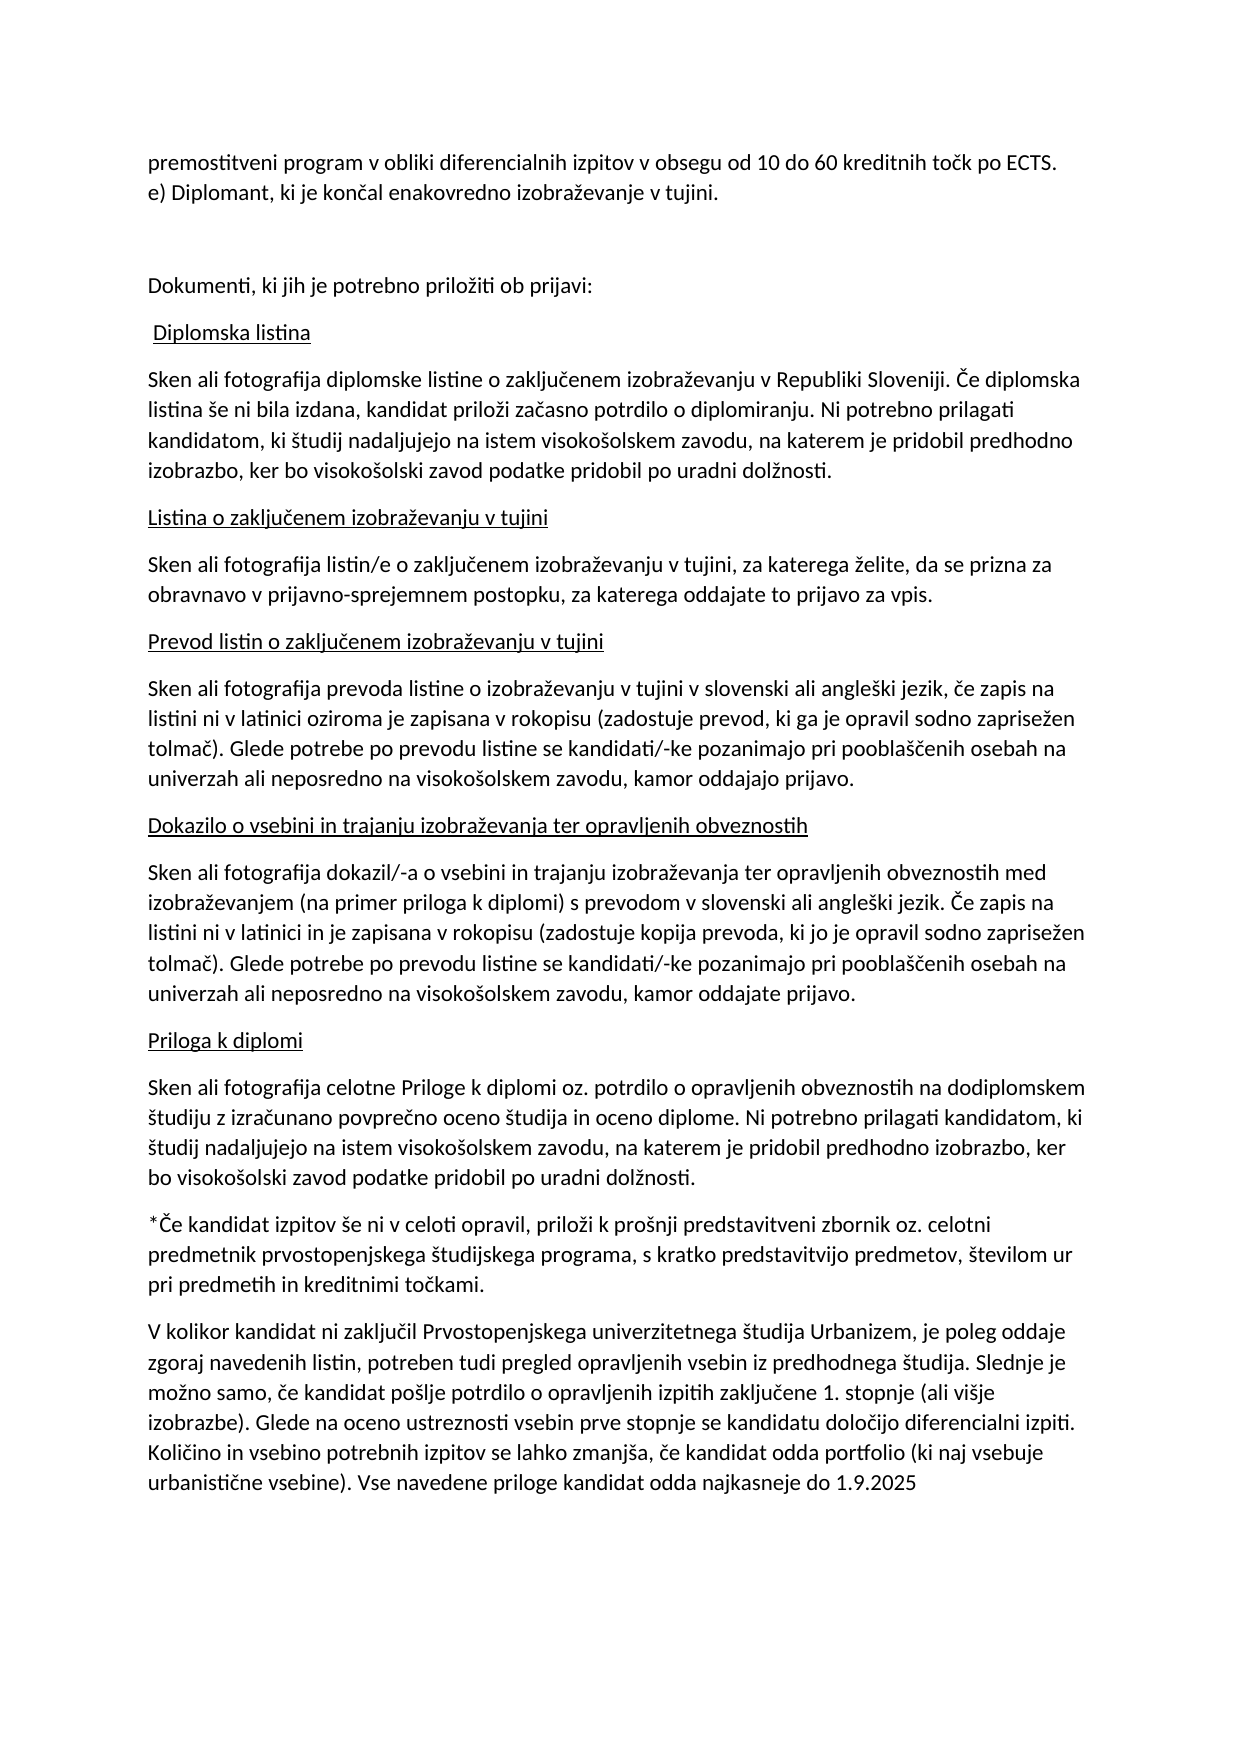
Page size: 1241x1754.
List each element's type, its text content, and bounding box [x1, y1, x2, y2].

text Dokumenti, ki jih je potrebno priložiti ob prijavi: [148, 272, 1093, 299]
text Prevod listin o zaključenem izobraževanju v tujini [148, 627, 1093, 655]
text Listina o zaključenem izobraževanju v tujini [148, 503, 1093, 531]
text Dokazilo o vsebini in trajanju izobraževanja ter opravljenih obveznostih [148, 811, 1093, 839]
text Sken ali fotografija listin/e o zaključenem izobraževanju v tujini, za katerega želite, da se prizna za obravnavo v prijavno-sprejemnem postopku, za katerega oddajate to prijavo za vpis. [148, 550, 1093, 608]
text Priloga k diplomi [148, 1026, 1093, 1054]
text V kolikor kandidat ni zaključil Prvostopenjskega univerzitetnega študija Urbanizem, je poleg oddaje zgoraj navedenih listin, potreben tudi pregled opravljenih vsebin iz predhodnega študija. Slednje je možno samo, če kandidat pošlje potrdilo o opravljenih izpitih zaključene 1. stopnje (ali višje izobrazbe). Glede na oceno ustreznosti vsebin prve stopnje se kandidatu določijo diferencialni izpiti. Količino in vsebino potrebnih izpitov se lahko zmanjša, če kandidat odda portfolio (ki naj vsebuje urbanistične vsebine). Vse navedene priloge kandidat odda najkasneje do 1.9.2025 [148, 1317, 1093, 1496]
text *Če kandidat izpitov še ni v celoti opravil, priloži k prošnji predstavitveni zbornik oz. celotni predmetnik prvostopenjskega študijskega programa, s kratko predstavitvijo predmetov, številom ur pri predmetih in kreditnimi točkami. [148, 1210, 1093, 1298]
text Sken ali fotografija dokazil/-a o vsebini in trajanju izobraževanja ter opravljenih obveznostih med izobraževanjem (na primer priloga k diplomi) s prevodom v slovenski ali angleški jezik. Če zapis na listini ni v latinici in je zapisana v rokopisu (zadostuje kopija prevoda, ki jo je opravil sodno zaprisežen tolmač). Glede potrebe po prevodu listine se kandidati/-ke pozanimajo pri pooblaščenih osebah na univerzah ali neposredno na visokošolskem zavodu, kamor oddajate prijavo. [148, 858, 1093, 1007]
text Sken ali fotografija celotne Priloge k diplomi oz. potrdilo o opravljenih obveznostih na dodiplomskem študiju z izračunano povprečno oceno študija in oceno diplome. Ni potrebno prilagati kandidatom, ki študij nadaljujejo na istem visokošolskem zavodu, na katerem je pridobil predhodno izobrazbo, ker bo visokošolski zavod podatke pridobil po uradni dolžnosti. [148, 1073, 1093, 1191]
text Sken ali fotografija diplomske listine o zaključenem izobraževanju v Republiki Sloveniji. Če diplomska listina še ni bila izdana, kandidat priloži začasno potrdilo o diplomiranju. Ni potrebno prilagati kandidatom, ki študij nadaljujejo na istem visokošolskem zavodu, na katerem je pridobil predhodno izobrazbo, ker bo visokošolski zavod podatke pridobil po uradni dolžnosti. [148, 365, 1093, 484]
text Diplomska listina [148, 318, 1093, 346]
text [148, 148, 1093, 206]
text Sken ali fotografija prevoda listine o izobraževanju v tujini v slovenski ali angleški jezik, če zapis na listini ni v latinici oziroma je zapisana v rokopisu (zadostuje prevod, ki ga je opravil sodno zaprisežen tolmač). Glede potrebe po prevodu listine se kandidati/-ke pozanimajo pri pooblaščenih osebah na univerzah ali neposredno na visokošolskem zavodu, kamor oddajajo prijavo. [148, 674, 1093, 792]
